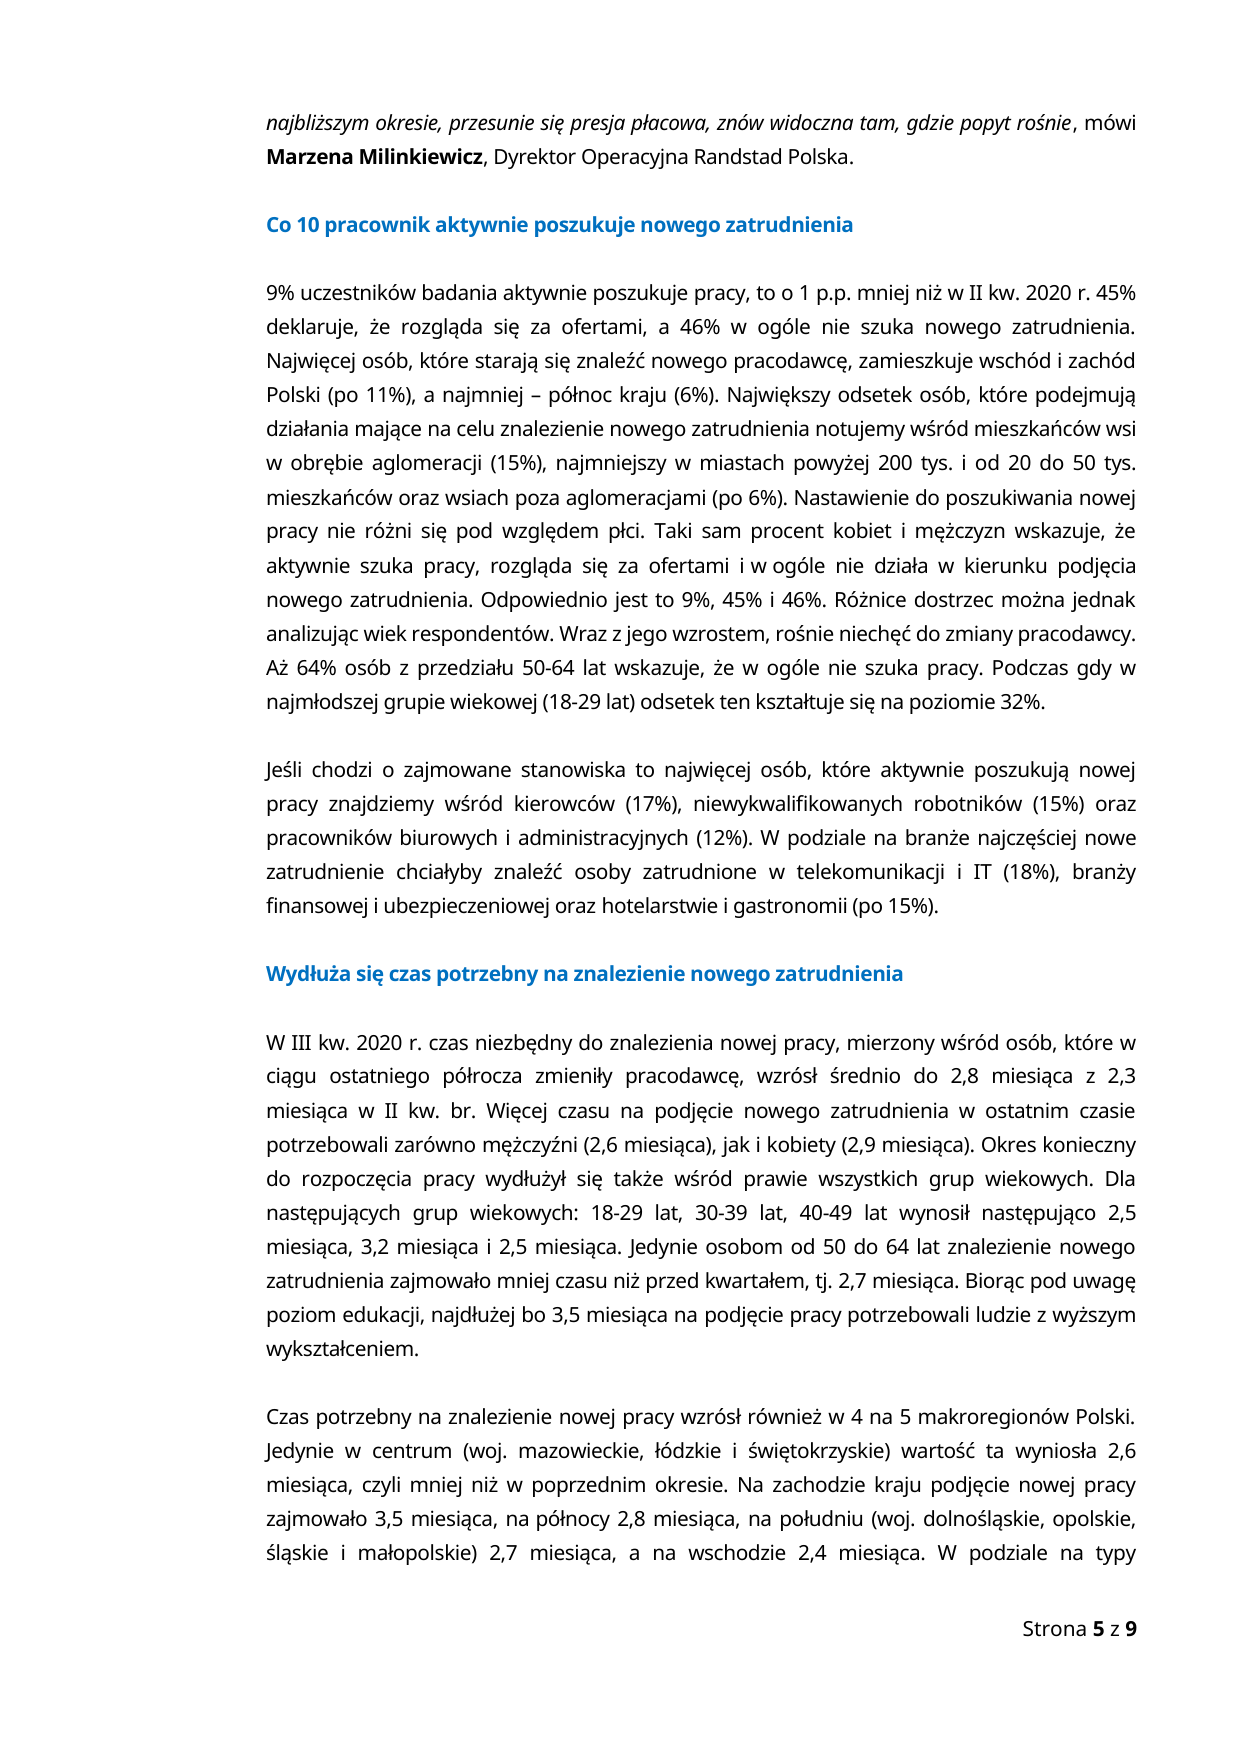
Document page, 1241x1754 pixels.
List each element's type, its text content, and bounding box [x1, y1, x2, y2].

text Jeśli chodzi o zajmowane stanowiska to najwięcej osób, które aktywnie poszukują nowej pracy znajdziemy wśród kierowców (17%), niewykwalifikowanych robotników (15%) oraz pracowników biurowych i administracyjnych (12%). W podziale na branże najczęściej nowe zatrudnienie chciałyby znaleźć osoby zatrudnione w telekomunikacji i IT (18%), branży finansowej i ubezpieczeniowej oraz hotelarstwie i gastronomii (po 15%). [266, 755, 1137, 920]
text 9% uczestników badania aktywnie poszukuje pracy, to o 1 p.p. mniej niż w II kw. 2020 r. 45% deklaruje, że rozgląda się za ofertami, a 46% w ogóle nie szuka nowego zatrudnienia. Najwięcej osób, które starają się znaleźć nowego pracodawcę, zamieszkuje wschód i zachód Polski (po 11%), a najmniej – północ kraju (6%). Największy odsetek osób, które podejmują działania mające na celu znalezienie nowego zatrudnienia notujemy wśród mieszkańców wsi w obrębie aglomeracji (15%), najmniejszy w miastach powyżej 200 tys. i od 20 do 50 tys. mieszkańców oraz wsiach poza aglomeracjami (po 6%). Nastawienie do poszukiwania nowej pracy nie różni się pod względem płci. Taki sam procent kobiet i mężczyzn wskazuje, że aktywnie szuka pracy, rozgląda się za ofertami i w ogóle nie działa w kierunku podjęcia nowego zatrudnienia. Odpowiednio jest to 9%, 45% i 46%. Różnice dostrzec można jednak analizując wiek respondentów. Wraz z jego wzrostem, rośnie niechęć do zmiany pracodawcy. Aż 64% osób z przedziału 50-64 lat wskazuje, że w ogóle nie szuka pracy. Podczas gdy w najmłodszej grupie wiekowej (18-29 lat) odsetek ten kształtuje się na poziomie 32%. [266, 278, 1137, 715]
text W III kw. 2020 r. czas niezbędny do znalezienia nowej pracy, mierzony wśród osób, które w ciągu ostatniego półrocza zmieniły pracodawcę, wzrósł średnio do 2,8 miesiąca z 2,3 miesiąca w II kw. br. Więcej czasu na podjęcie nowego zatrudnienia w ostatnim czasie potrzebowali zarówno mężczyźni (2,6 miesiąca), jak i kobiety (2,9 miesiąca). Okres konieczny do rozpoczęcia pracy wydłużył się także wśród prawie wszystkich grup wiekowych. Dla następujących grup wiekowych: 18-29 lat, 30-39 lat, 40-49 lat wynosił następująco 2,5 miesiąca, 3,2 miesiąca i 2,5 miesiąca. Jedynie osobom od 50 do 64 lat znalezienie nowego zatrudnienia zajmowało mniej czasu niż przed kwartałem, tj. 2,7 miesiąca. Biorąc pod uwagę poziom edukacji, najdłużej bo 3,5 miesiąca na podjęcie pracy potrzebowali ludzie z wyższym wykształceniem. [266, 1028, 1137, 1363]
text Wydłuża się czas potrzebny na znalezienie nowego zatrudnienia [266, 959, 1137, 988]
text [266, 1402, 1137, 1567]
text Co 10 pracownik aktywnie poszukuje nowego zatrudnienia [266, 210, 1137, 238]
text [266, 108, 1137, 170]
